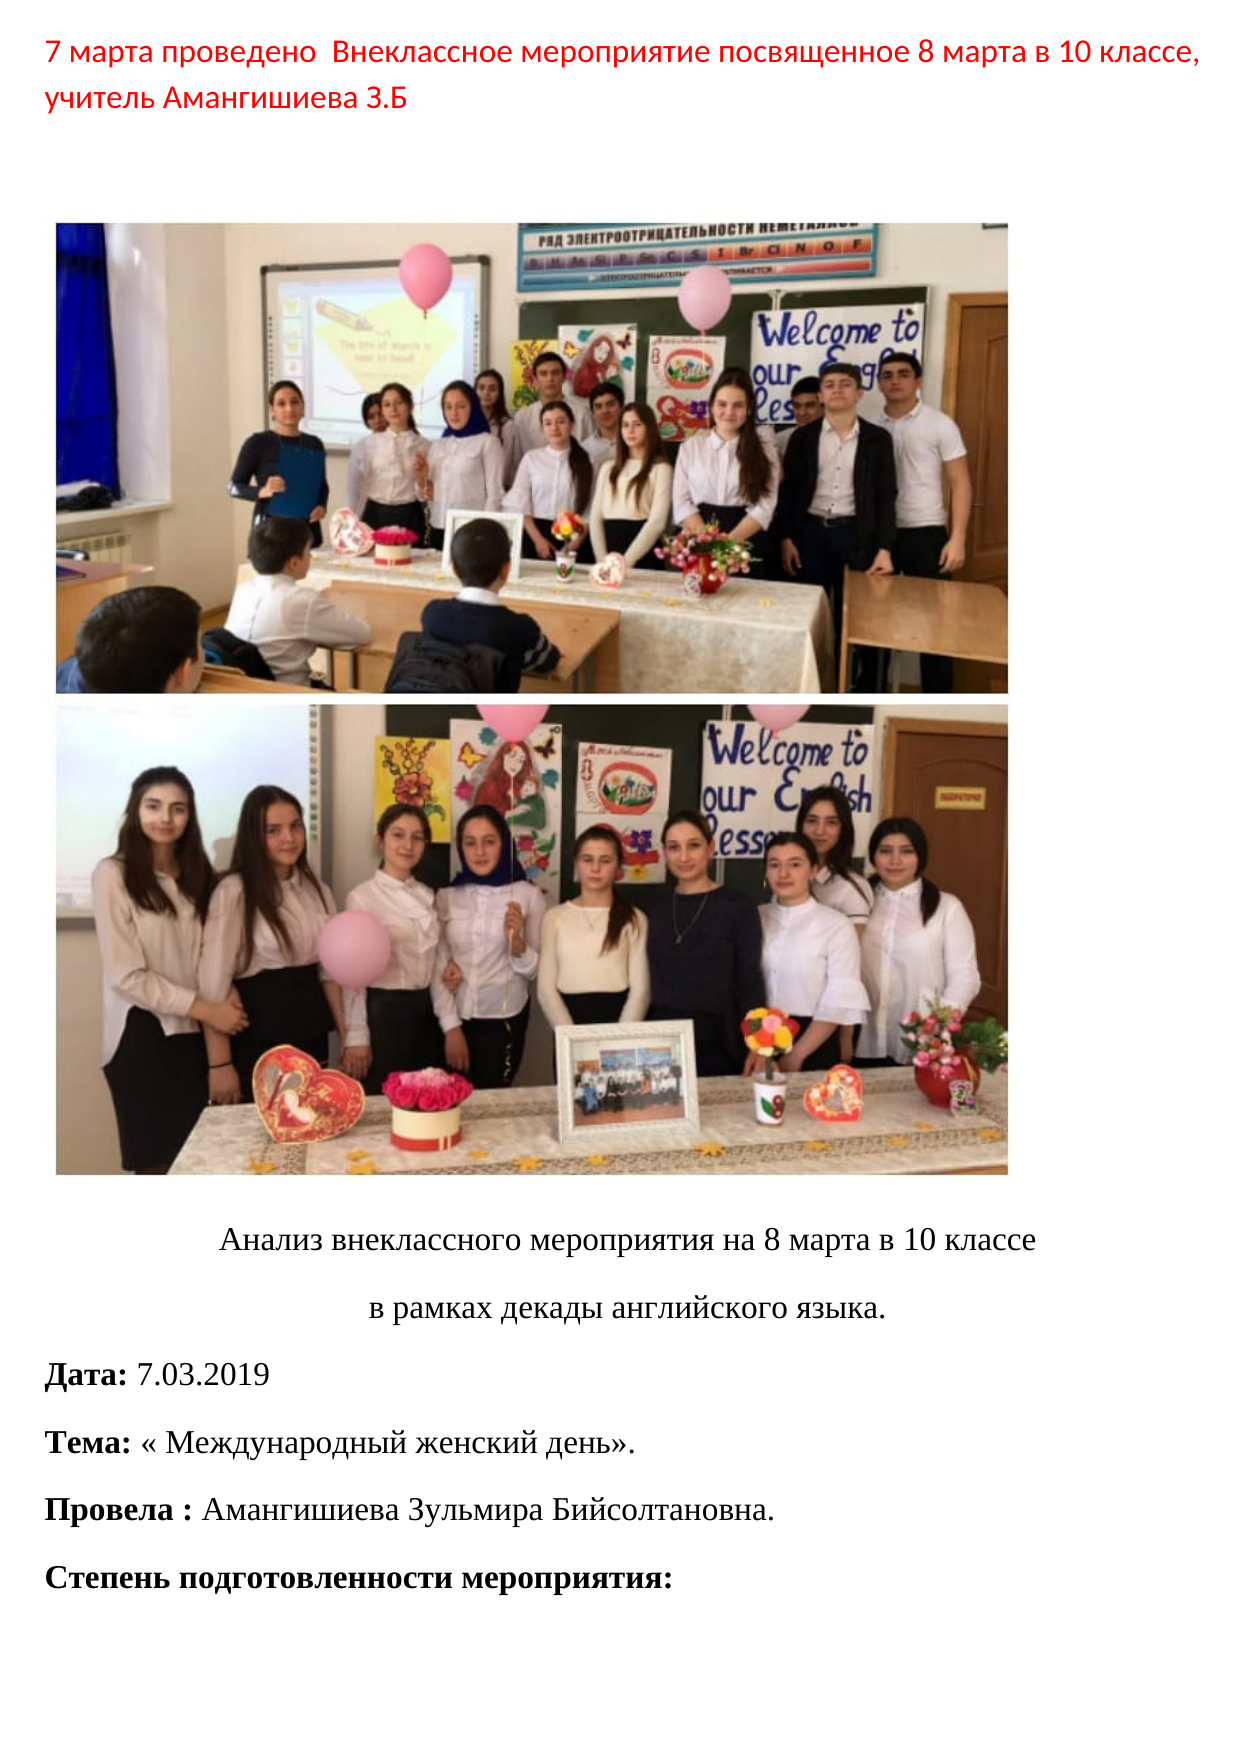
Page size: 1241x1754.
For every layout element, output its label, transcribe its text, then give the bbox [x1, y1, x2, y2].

picture [44, 211, 1019, 1186]
text в рамках декады английского языка. [44, 1287, 1211, 1325]
text Тема: « Международный женский день». [44, 1422, 1211, 1460]
text Степень подготовленности мероприятия: [44, 1557, 1211, 1595]
text Анализ внеклассного мероприятия на 8 марта в 10 классе [44, 1219, 1211, 1258]
text 7 марта проведено Внеклассное мероприятие посвященное 8 марта в 10 классе, учитель Амангишиева З.Б [44, 29, 1211, 117]
text Провела : Амангишиева Зульмира Бийсолтановна. [44, 1489, 1211, 1528]
text Дата: 7.03.2019 [44, 1354, 1211, 1393]
